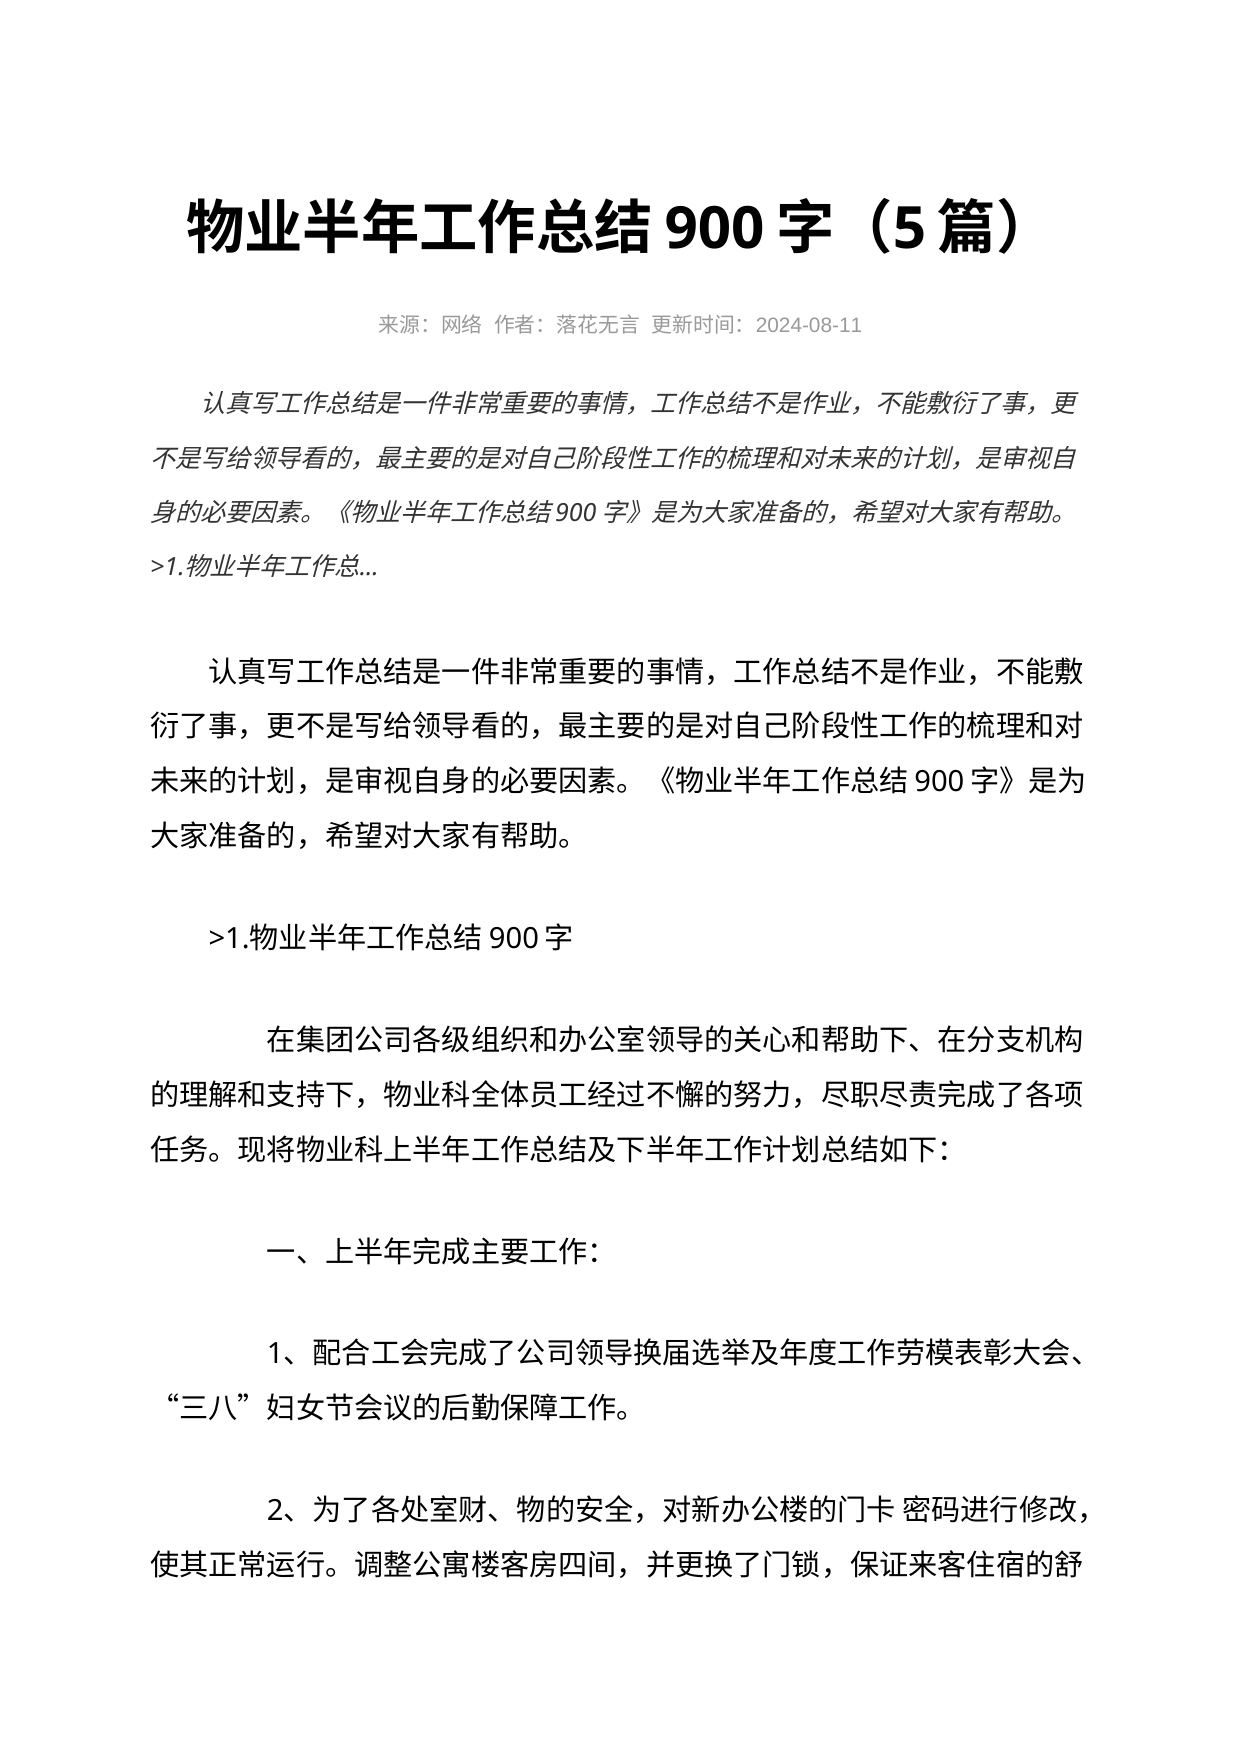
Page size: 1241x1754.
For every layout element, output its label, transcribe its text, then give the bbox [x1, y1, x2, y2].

text 在集团公司各级组织和办公室领导的关心和帮助下、在分支机构的理解和支持下，物业科全体员工经过不懈的努力，尽职尽责完成了各项任务。现将物业科上半年工作总结及下半年工作计划总结如下： [150, 1017, 1090, 1169]
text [150, 1487, 1090, 1584]
text 一、上半年完成主要工作： [150, 1228, 1090, 1271]
text 认真写工作总结是一件非常重要的事情，工作总结不是作业，不能敷衍了事，更不是写给领导看的，最主要的是对自己阶段性工作的梳理和对未来的计划，是审视自身的必要因素。《物业半年工作总结900字》是为大家准备的，希望对大家有帮助。 [150, 648, 1090, 855]
text 1、配合工会完成了公司领导换届选举及年度工作劳模表彰大会、“三八”妇女节会议的后勤保障工作。 [150, 1330, 1090, 1427]
text 来源：网络 作者：落花无言 更新时间：2024-08-11 [150, 313, 1090, 337]
text >1.物业半年工作总结900字 [150, 915, 1090, 957]
subtitle 物业半年工作总结900字（5篇） [150, 181, 1090, 266]
text 认真写工作总结是一件非常重要的事情，工作总结不是作业，不能敷衍了事，更不是写给领导看的，最主要的是对自己阶段性工作的梳理和对未来的计划，是审视自身的必要因素。《物业半年工作总结900字》是为大家准备的，希望对大家有帮助。>1.物业半年工作总... [150, 384, 1090, 583]
